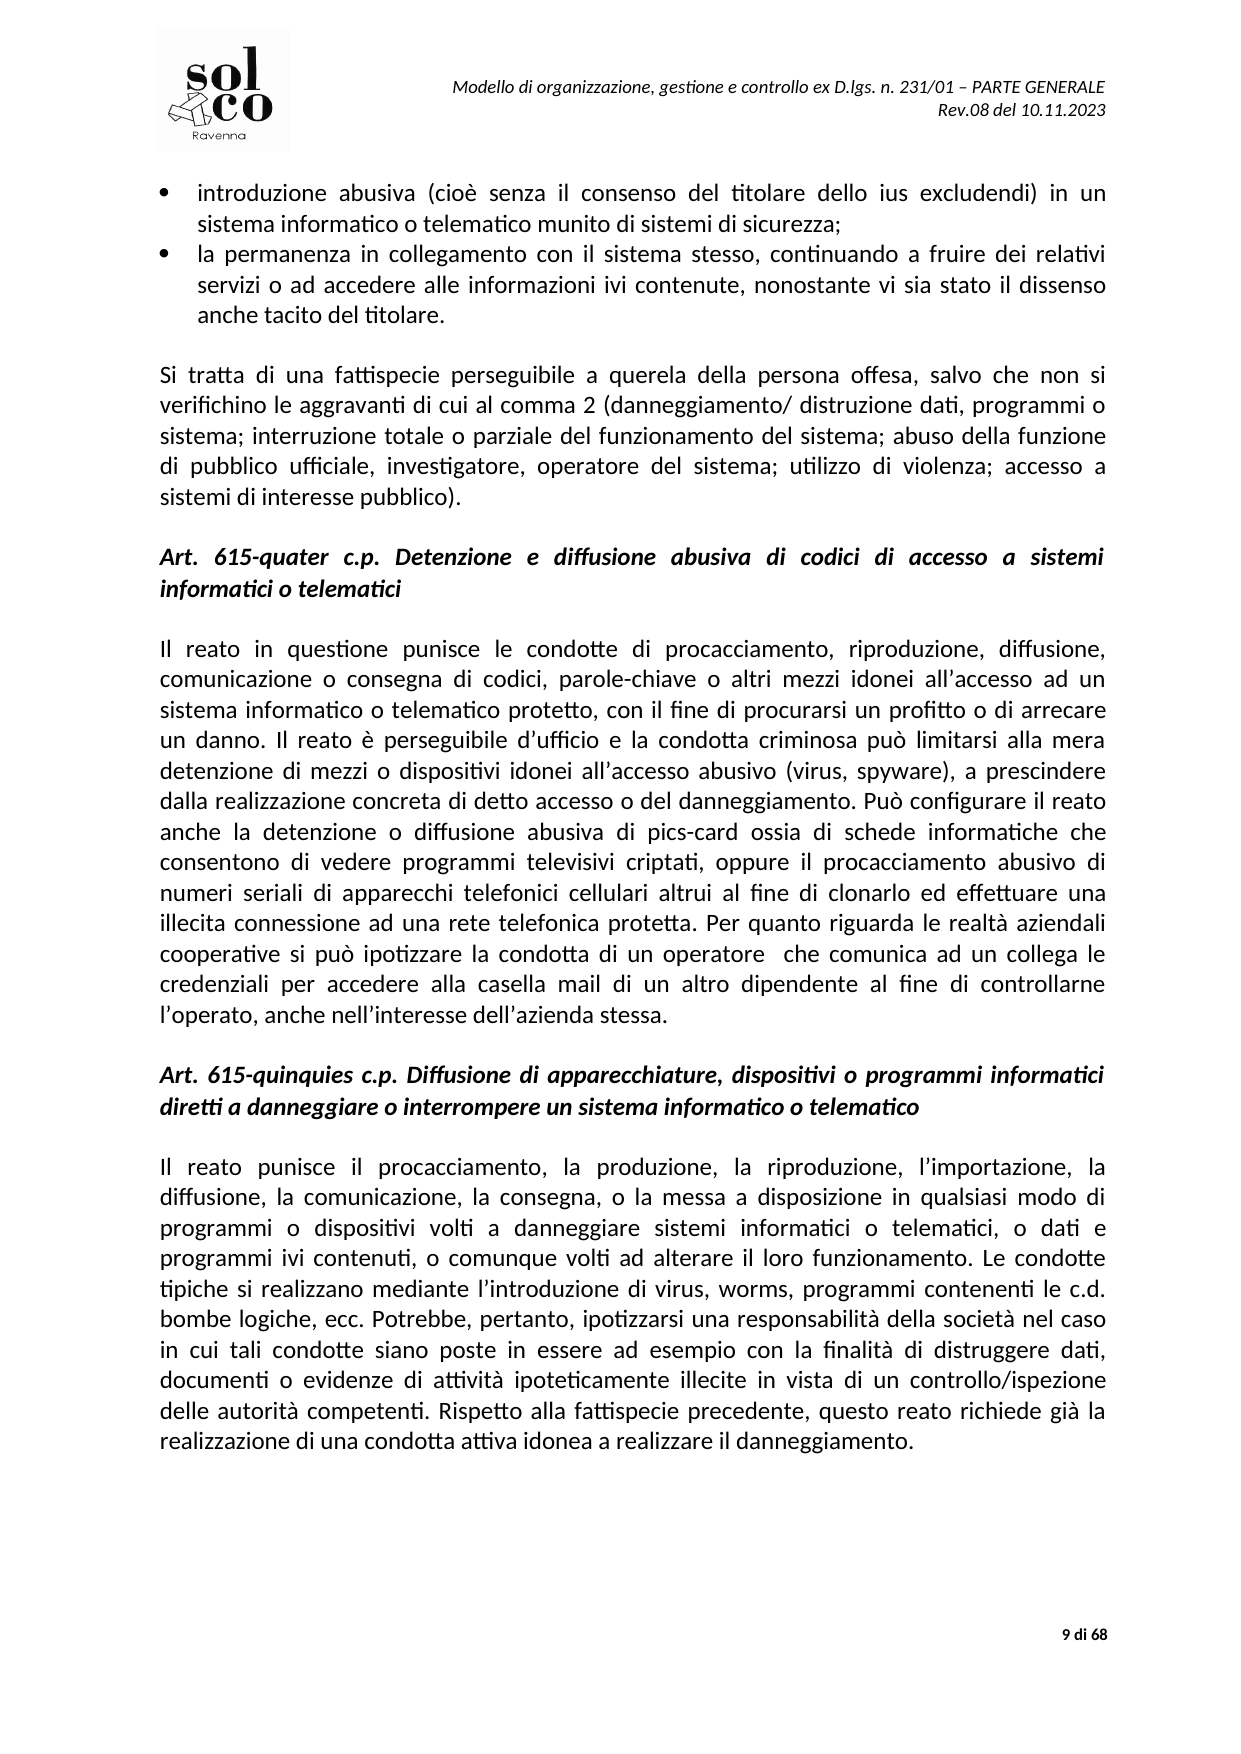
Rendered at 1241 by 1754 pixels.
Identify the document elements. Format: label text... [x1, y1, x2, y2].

text Si tratta di una fattispecie perseguibile a querela della persona offesa, salvo che non si verifichino le aggravanti di cui al comma 2 (danneggiamento/ distruzione dati, programmi o sistema; interruzione totale o parziale del funzionamento del sistema; abuso della funzione di pubblico ufficiale, investigatore, operatore del sistema; utilizzo di violenza; accesso a sistemi di interesse pubblico). [159, 388, 1107, 541]
list la permanenza in collegamento con il sistema stesso, continuando a fruire dei relativi servizi o ad accedere alle informazioni ivi contenute, nonostante vi sia stato il dissenso anche tacito del titolare. [159, 267, 1107, 359]
picture [154, 26, 290, 152]
subtitle Art. 615-quater c.p. Detenzione e diffusione abusiva di codici di accesso a sistemi informatici o telematici [159, 570, 1107, 633]
text Il reato in questione punisce le condotte di procacciamento, riproduzione, diffusione, comunicazione o consegna di codici, parole-chiave o altri mezzi idonei all’accesso ad un sistema informatico o telematico protetto, con il fine di procurarsi un profitto o di arrecare un danno. Il reato è perseguibile d’ufficio e la condotta criminosa può limitarsi alla mera detenzione di mezzi o dispositivi idonei all’accesso abusivo (virus, spyware), a prescindere dalla realizzazione concreta di detto accesso o del danneggiamento. Può configurare il reato anche la detenzione o diffusione abusiva di pics-card ossia di schede informatiche che consentono di vedere programmi televisivi criptati, oppure il procacciamento abusivo di numeri seriali di apparecchi telefonici cellulari altrui al fine di clonarlo ed effettuare una illecita connessione ad una rete telefonica protetta. Per quanto riguarda le realtà aziendali cooperative si può ipotizzare la condotta di un operatore che comunica ad un collega le credenziali per accedere alla casella mail di un altro dipendente al fine di controllarne l’operato, anche nell’interesse dell’azienda stessa. [159, 662, 1107, 1059]
list introduzione abusiva (cioè senza il consenso del titolare dello ius excludendi) in un sistema informatico o telematico munito di sistemi di sicurezza; [159, 177, 1107, 238]
subtitle Art. 615-quinquies c.p. Diffusione di apparecchiature, dispositivi o programmi informatici diretti a danneggiare o interrompere un sistema informatico o telematico [159, 1088, 1107, 1151]
text Il reato punisce il procacciamento, la produzione, la riproduzione, l’importazione, la diffusione, la comunicazione, la consegna, o la messa a disposizione in qualsiasi modo di programmi o dispositivi volti a danneggiare sistemi informatici o telematici, o dati e programmi ivi contenuti, o comunque volti ad alterare il loro funzionamento. Le condotte tipiche si realizzano mediante l’introduzione di virus, worms, programmi contenenti le c.d. bombe logiche, ecc. Potrebbe, pertanto, ipotizzarsi una responsabilità della società nel caso in cui tali condotte siano poste in essere ad esempio con la finalità di distruggere dati, documenti o evidenze di attività ipoteticamente illecite in vista di un controllo/ispezione delle autorità competenti. Rispetto alla fattispecie precedente, questo reato richiede già la realizzazione di una condotta attiva idonea a realizzare il danneggiamento. [159, 1180, 1107, 1485]
